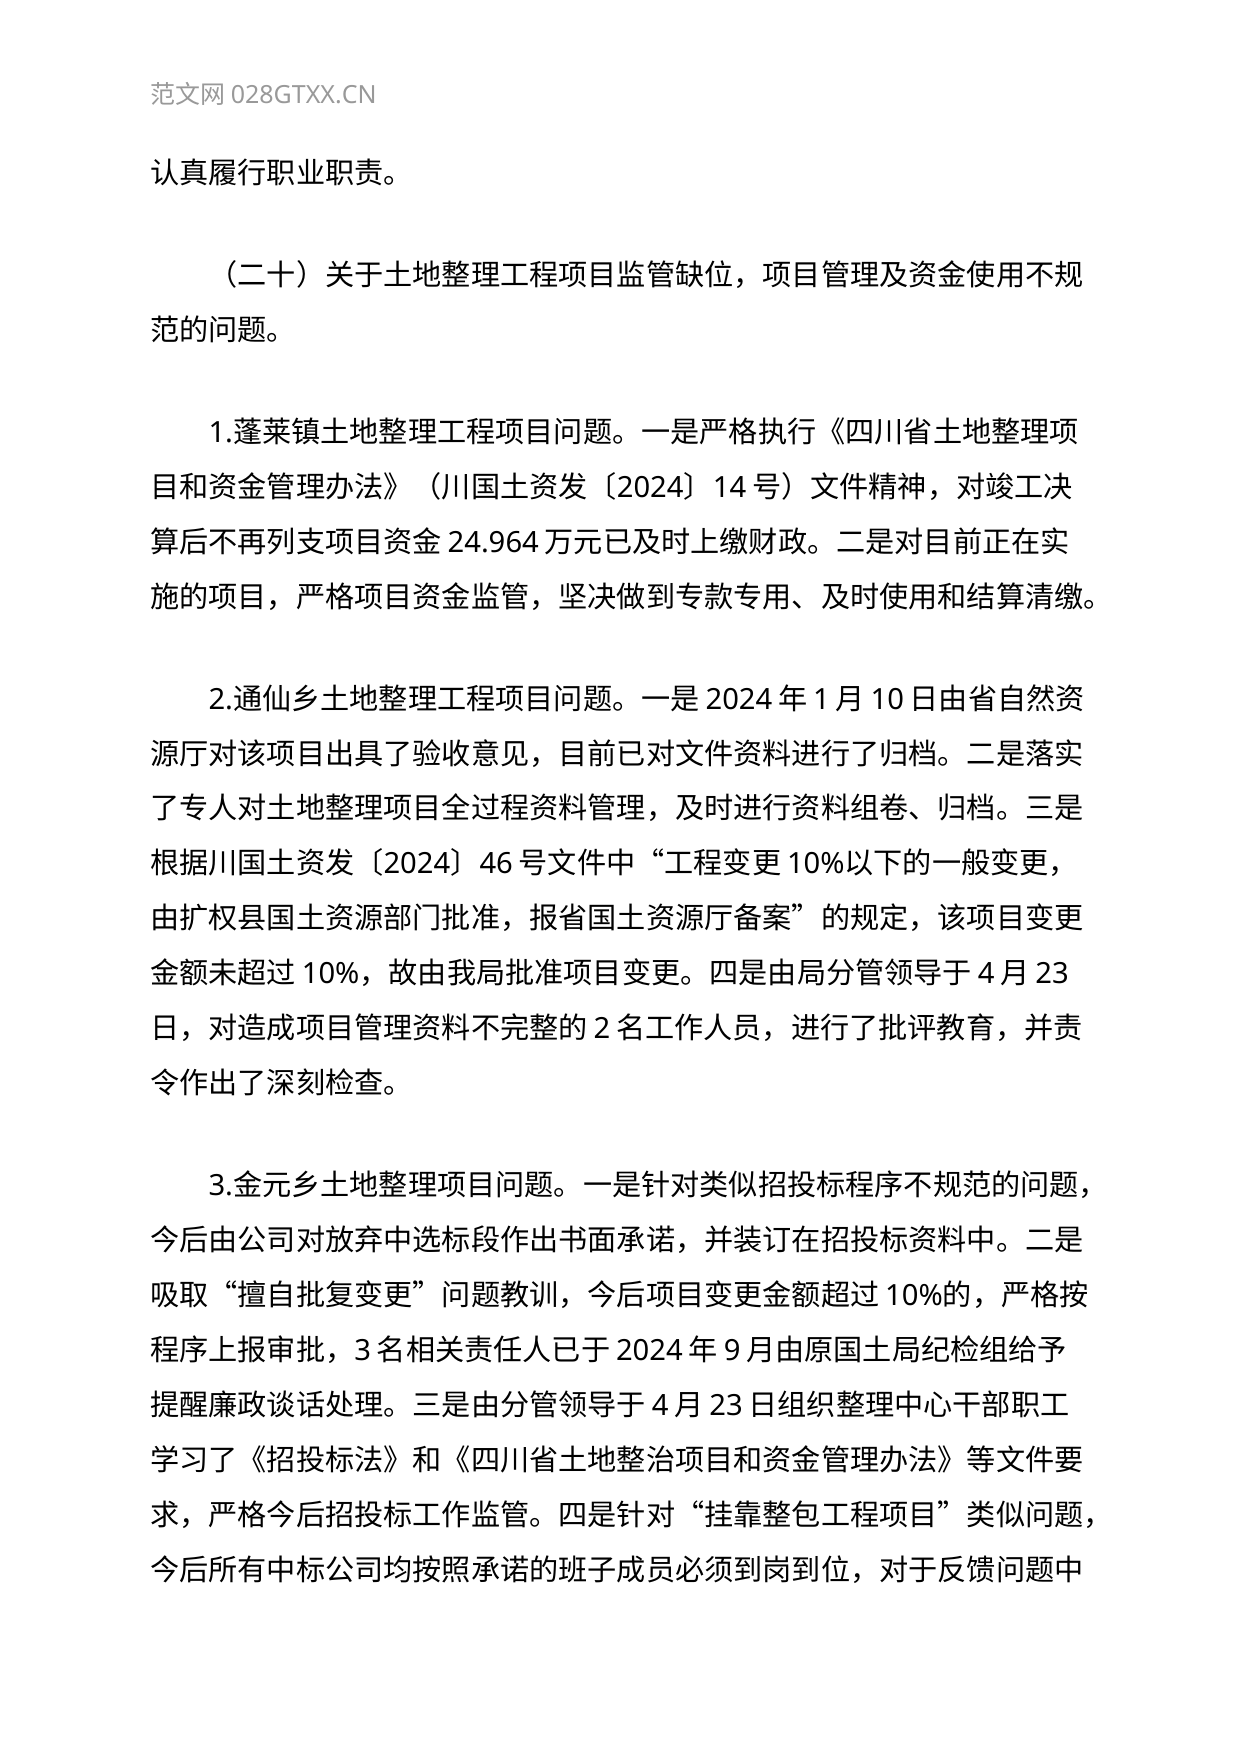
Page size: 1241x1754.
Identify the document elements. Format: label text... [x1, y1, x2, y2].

text （二十）关于土地整理工程项目监管缺位，项目管理及资金使用不规范的问题。 [150, 252, 1090, 349]
text 2.通仙乡土地整理工程项目问题。一是2024年1月10日由省自然资源厅对该项目出具了验收意见，目前已对文件资料进行了归档。二是落实了专人对土地整理项目全过程资料管理，及时进行资料组卷、归档。三是根据川国土资发〔2024〕46号文件中“工程变更10%以下的一般变更，由扩权县国土资源部门批准，报省国土资源厅备案”的规定，该项目变更金额未超过10%，故由我局批准项目变更。四是由局分管领导于4月23日，对造成项目管理资料不完整的2名工作人员，进行了批评教育，并责令作出了深刻检查。 [150, 675, 1090, 1102]
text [150, 150, 1090, 192]
text 1.蓬莱镇土地整理工程项目问题。一是严格执行《四川省土地整理项目和资金管理办法》（川国土资发〔2024〕14号）文件精神，对竣工决算后不再列支项目资金24.964万元已及时上缴财政。二是对目前正在实施的项目，严格项目资金监管，坚决做到专款专用、及时使用和结算清缴。 [150, 408, 1090, 616]
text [150, 1162, 1090, 1589]
